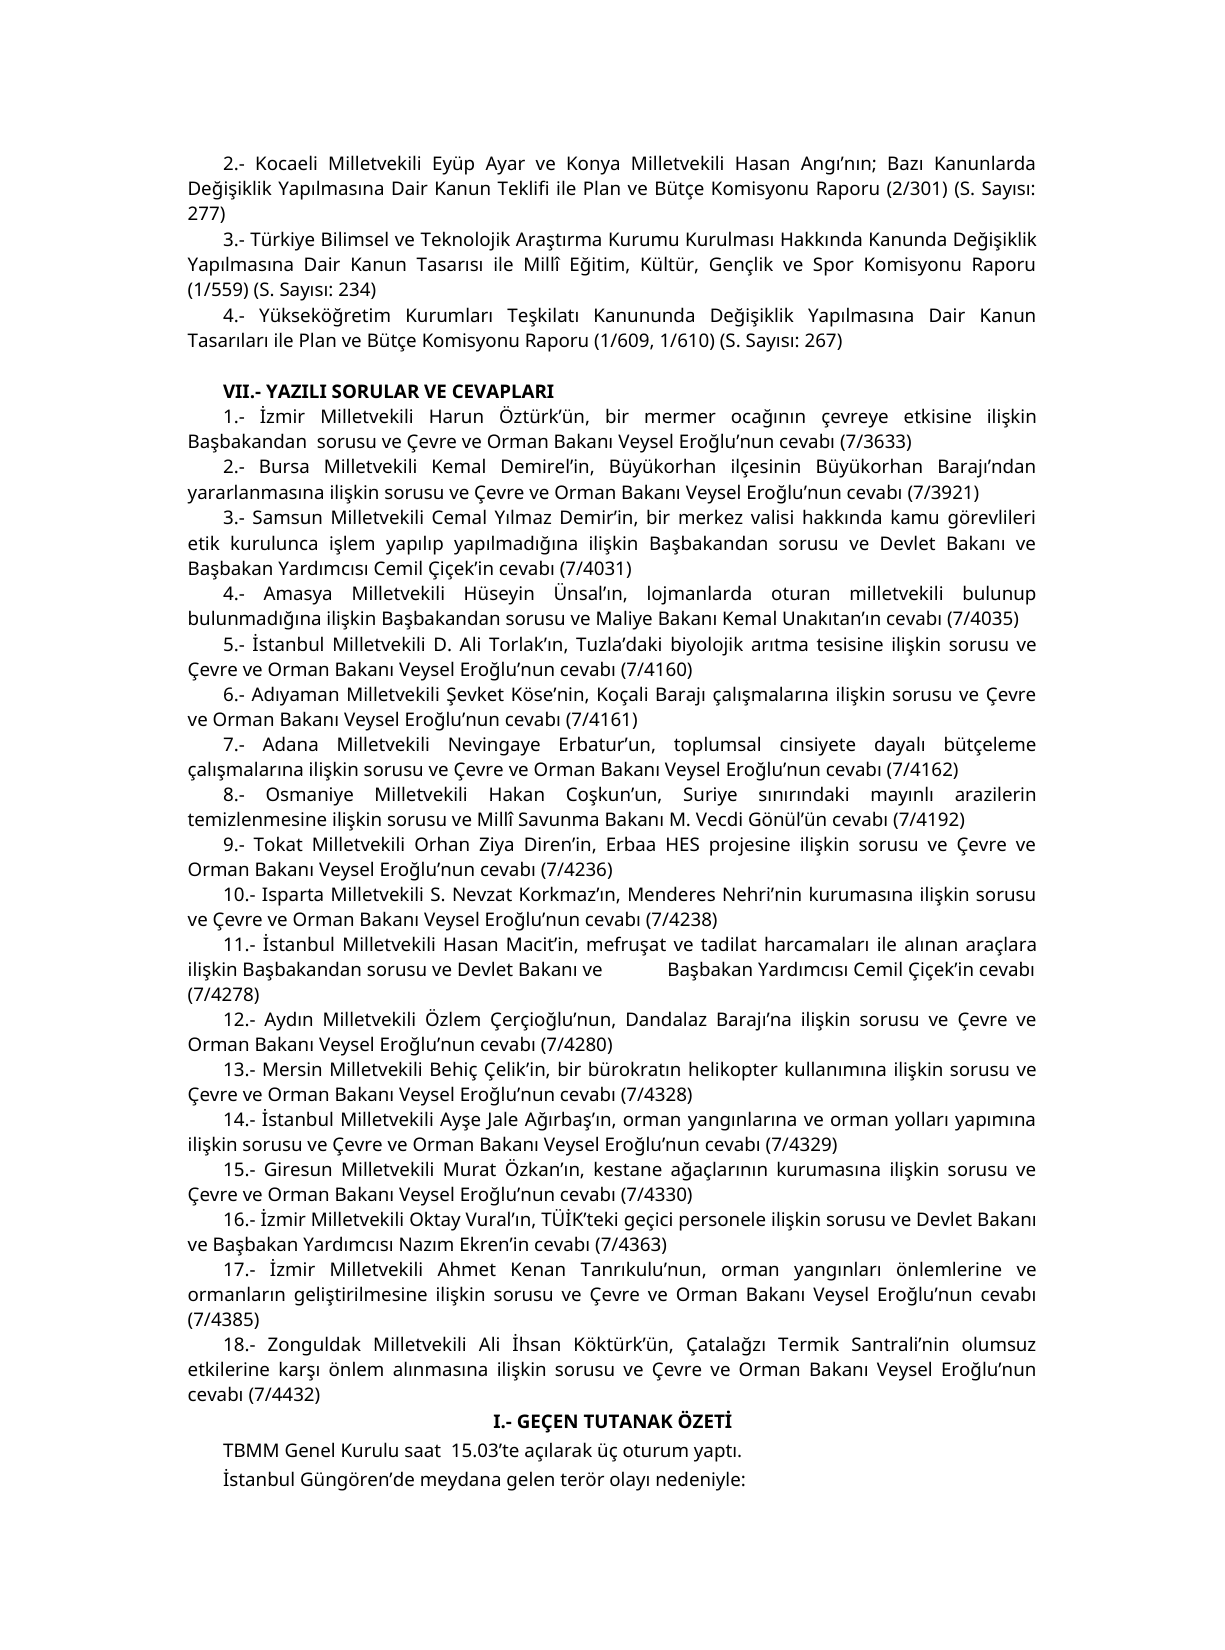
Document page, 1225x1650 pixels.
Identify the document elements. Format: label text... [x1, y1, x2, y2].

text 11.- İstanbul Milletvekili Hasan Macit’in, mefruşat ve tadilat harcamaları ile alınan araçlara ilişkin Başbakandan sorusu ve Devlet Bakanı ve Başbakan Yardımcısı Cemil Çiçek’in cevabı (7/4278) [187, 932, 1037, 1007]
text 14.- İstanbul Milletvekili Ayşe Jale Ağırbaş’ın, orman yangınlarına ve orman yolları yapımına ilişkin sorusu ve Çevre ve Orman Bakanı Veysel Eroğlu’nun cevabı (7/4329) [187, 1107, 1037, 1157]
text 15.- Giresun Milletvekili Murat Özkan’ın, kestane ağaçlarının kurumasına ilişkin sorusu ve Çevre ve Orman Bakanı Veysel Eroğlu’nun cevabı (7/4330) [187, 1157, 1037, 1207]
text 5.- İstanbul Milletvekili D. Ali Torlak’ın, Tuzla’daki biyolojik arıtma tesisine ilişkin sorusu ve Çevre ve Orman Bakanı Veysel Eroğlu’nun cevabı (7/4160) [187, 631, 1037, 682]
text 16.- İzmir Milletvekili Oktay Vural’ın, TÜİK’teki geçici personele ilişkin sorusu ve Devlet Bakanı ve Başbakan Yardımcısı Nazım Ekren’in cevabı (7/4363) [187, 1207, 1037, 1257]
text 8.- Osmaniye Milletvekili Hakan Coşkun’un, Suriye sınırındaki mayınlı arazilerin temizlenmesine ilişkin sorusu ve Millî Savunma Bakanı M. Vecdi Gönül’ün cevabı (7/4192) [187, 782, 1037, 832]
text 4.- Amasya Milletvekili Hüseyin Ünsal’ın, lojmanlarda oturan milletvekili bulunup bulunmadığına ilişkin Başbakandan sorusu ve Maliye Bakanı Kemal Unakıtan’ın cevabı (7/4035) [187, 580, 1037, 631]
text 2.- Bursa Milletvekili Kemal Demirel’in, Büyükorhan ilçesinin Büyükorhan Barajı’ndan yararlanmasına ilişkin sorusu ve Çevre ve Orman Bakanı Veysel Eroğlu’nun cevabı (7/3921) [187, 454, 1037, 504]
text 1.- İzmir Milletvekili Harun Öztürk’ün, bir mermer ocağının çevreye etkisine ilişkin Başbakandan sorusu ve Çevre ve Orman Bakanı Veysel Eroğlu’nun cevabı (7/3633) [187, 403, 1037, 454]
text 12.- Aydın Milletvekili Özlem Çerçioğlu’nun, Dandalaz Barajı’na ilişkin sorusu ve Çevre ve Orman Bakanı Veysel Eroğlu’nun cevabı (7/4280) [187, 1007, 1037, 1057]
text 10.- Isparta Milletvekili S. Nevzat Korkmaz’ın, Menderes Nehri’nin kurumasına ilişkin sorusu ve Çevre ve Orman Bakanı Veysel Eroğlu’nun cevabı (7/4238) [187, 882, 1037, 932]
text TBMM Genel Kurulu saat 15.03’te açılarak üç oturum yaptı. [187, 1439, 1037, 1462]
text I.- GEÇEN TUTANAK ÖZETİ [187, 1407, 1037, 1434]
text 7.- Adana Milletvekili Nevingaye Erbatur’un, toplumsal cinsiyete dayalı bütçeleme çalışmalarına ilişkin sorusu ve Çevre ve Orman Bakanı Veysel Eroğlu’nun cevabı (7/4162) [187, 732, 1037, 782]
text 17.- İzmir Milletvekili Ahmet Kenan Tanrıkulu’nun, orman yangınları önlemlerine ve ormanların geliştirilmesine ilişkin sorusu ve Çevre ve Orman Bakanı Veysel Eroğlu’nun cevabı (7/4385) [187, 1257, 1037, 1332]
text 18.- Zonguldak Milletvekili Ali İhsan Köktürk’ün, Çatalağzı Termik Santrali’nin olumsuz etkilerine karşı önlem alınmasına ilişkin sorusu ve Çevre ve Orman Bakanı Veysel Eroğlu’nun cevabı (7/4432) [187, 1332, 1037, 1407]
text 3.- Samsun Milletvekili Cemal Yılmaz Demir’in, bir merkez valisi hakkında kamu görevlileri etik kurulunca işlem yapılıp yapılmadığına ilişkin Başbakandan sorusu ve Devlet Bakanı ve Başbakan Yardımcısı Cemil Çiçek’in cevabı (7/4031) [187, 504, 1037, 580]
text VII.- YAZILI SORULAR VE CEVAPLARI [187, 378, 1037, 403]
text 9.- Tokat Milletvekili Orhan Ziya Diren’in, Erbaa HES projesine ilişkin sorusu ve Çevre ve Orman Bakanı Veysel Eroğlu’nun cevabı (7/4236) [187, 832, 1037, 882]
text 2.- Kocaeli Milletvekili Eyüp Ayar ve Konya Milletvekili Hasan Angı’nın; Bazı Kanunlarda Değişiklik Yapılmasına Dair Kanun Teklifi ile Plan ve Bütçe Komisyonu Raporu (2/301) (S. Sayısı: 277) [187, 150, 1037, 226]
text 13.- Mersin Milletvekili Behiç Çelik’in, bir bürokratın helikopter kullanımına ilişkin sorusu ve Çevre ve Orman Bakanı Veysel Eroğlu’nun cevabı (7/4328) [187, 1057, 1037, 1107]
text 6.- Adıyaman Milletvekili Şevket Köse’nin, Koçali Barajı çalışmalarına ilişkin sorusu ve Çevre ve Orman Bakanı Veysel Eroğlu’nun cevabı (7/4161) [187, 682, 1037, 732]
text İstanbul Güngören’de meydana gelen terör olayı nedeniyle: [187, 1468, 1037, 1491]
text 3.- Türkiye Bilimsel ve Teknolojik Araştırma Kurumu Kurulması Hakkında Kanunda Değişiklik Yapılmasına Dair Kanun Tasarısı ile Millî Eğitim, Kültür, Gençlik ve Spor Komisyonu Raporu (1/559) (S. Sayısı: 234) [187, 226, 1037, 302]
text 4.- Yükseköğretim Kurumları Teşkilatı Kanununda Değişiklik Yapılmasına Dair Kanun Tasarıları ile Plan ve Bütçe Komisyonu Raporu (1/609, 1/610) (S. Sayısı: 267) [187, 302, 1037, 352]
